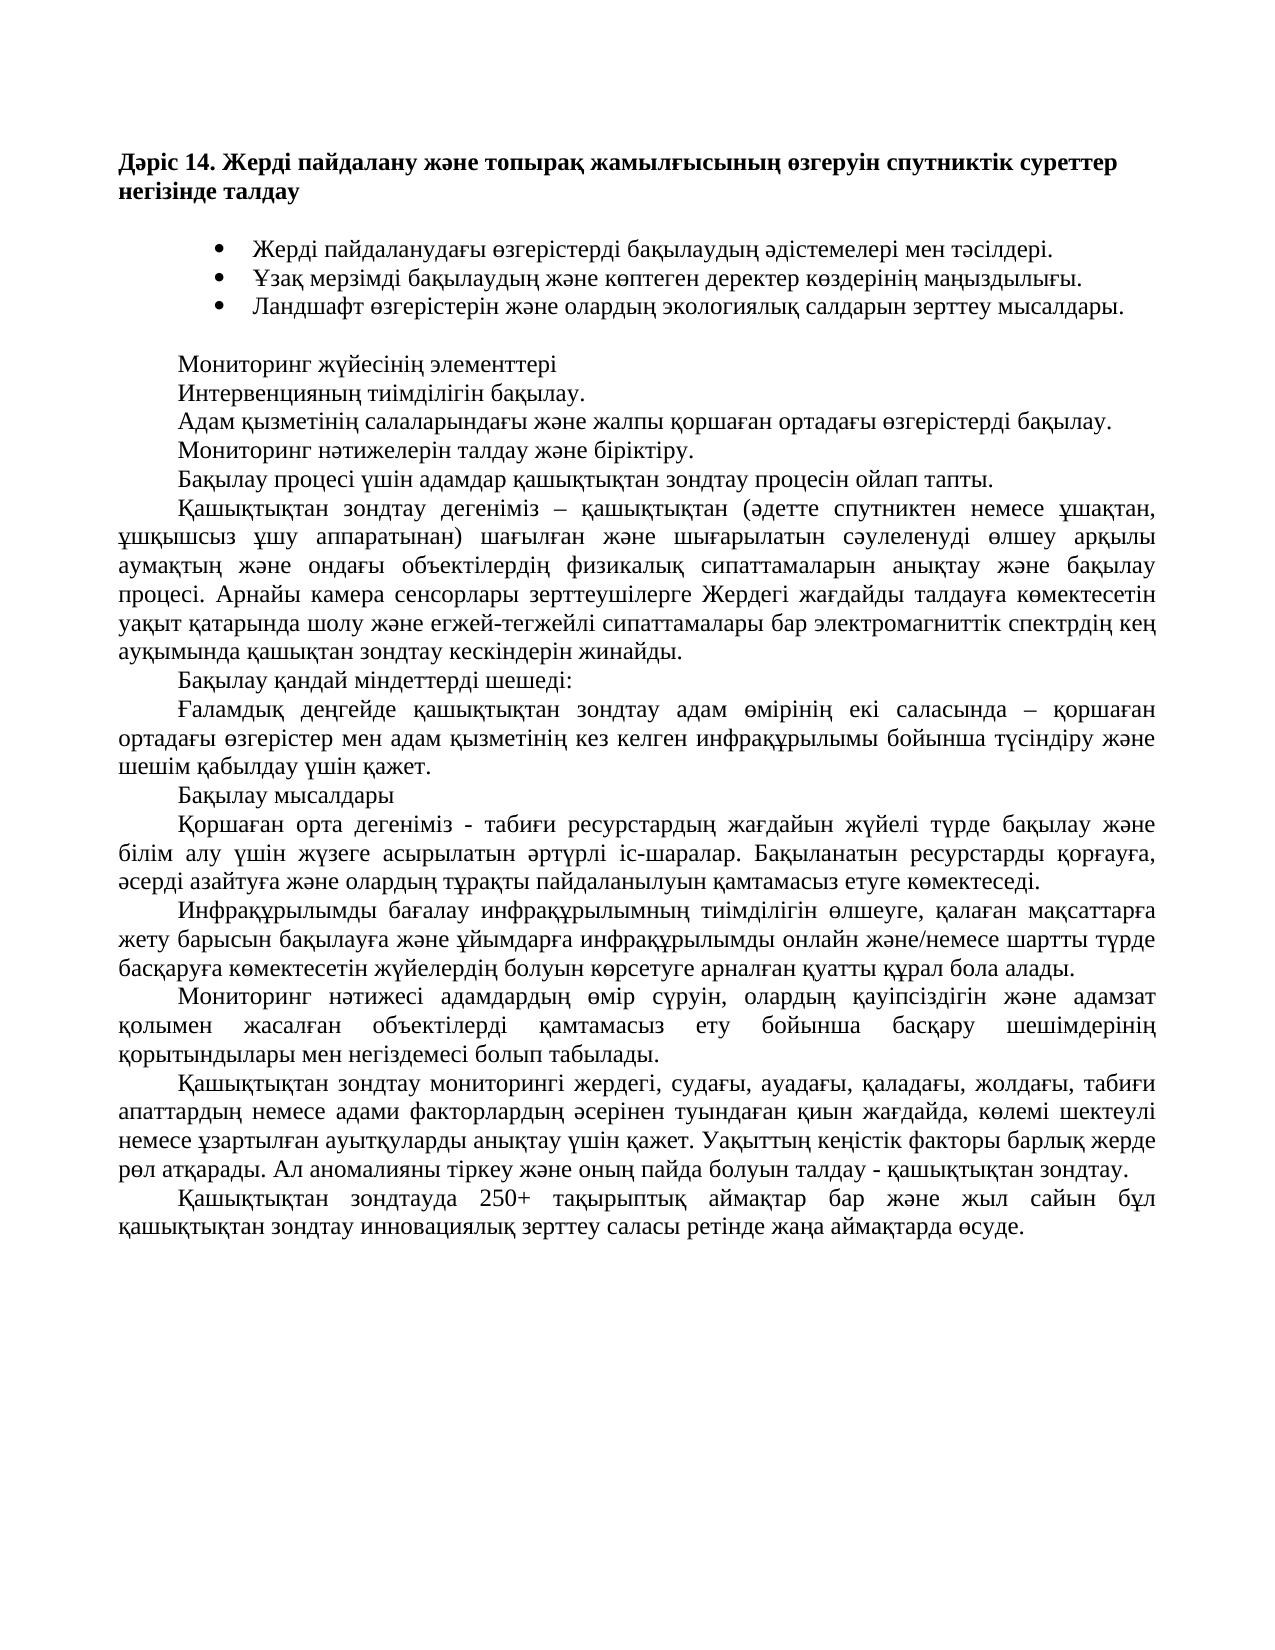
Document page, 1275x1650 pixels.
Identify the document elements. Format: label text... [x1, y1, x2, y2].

text Мониторинг нәтижесі адамдардың өмір сүруін, олардың қауіпсіздігін және адамзат қолымен жасалған объектілерді қамтамасыз ету бойынша басқару шешімдерінің қорытындылары мен негіздемесі болып табылады. [118, 981, 1157, 1068]
text Интервенцияның тиімділігін бақылау. [118, 378, 1157, 406]
text Бақылау процесі үшін адамдар қашықтықтан зондтау процесін ойлап тапты. [118, 464, 1157, 493]
list Ұзақ мерзімді бақылаудың және көптеген деректер көздерінің маңыздылығы. [215, 263, 1157, 291]
text Адам қызметінің салаларындағы және жалпы қоршаған ортадағы өзгерістерді бақылау. [118, 406, 1157, 435]
list Жерді пайдаланудағы өзгерістерді бақылаудың әдістемелері мен тәсілдері. [215, 234, 1157, 263]
text Мониторинг жүйесінің элементтері [118, 349, 1157, 378]
text Қашықтықтан зондтау мониторингі жердегі, судағы, ауадағы, қаладағы, жолдағы, табиғи апаттардың немесе адами факторлардың әсерінен туындаған қиын жағдайда, көлемі шектеулі немесе ұзартылған ауытқуларды анықтау үшін қажет. Уақыттың кеңістік факторы барлық жерде рөл атқарады. Ал аномалияны тіркеу және оның пайда болуын талдау - қашықтықтан зондтау. [118, 1068, 1157, 1183]
text Қашықтықтан зондтау дегеніміз – қашықтықтан (әдетте спутниктен немесе ұшақтан, ұшқышсыз ұшу аппаратынан) шағылған және шығарылатын сәулеленуді өлшеу арқылы аумақтың және ондағы объектілердің физикалық сипаттамаларын анықтау және бақылау процесі. Арнайы камера сенсорлары зерттеушілерге Жердегі жағдайды талдауға көмектесетін уақыт қатарында шолу және егжей-тегжейлі сипаттамалары бар электромагниттік спектрдің кең ауқымында қашықтан зондтау кескіндерін жинайды. [118, 493, 1157, 665]
text Қашықтықтан зондтауда 250+ тақырыптық аймақтар бар және жыл сайын бұл қашықтықтан зондтау инновациялық зерттеу саласы ретінде жаңа аймақтарда өсуде. [118, 1183, 1157, 1240]
text Қоршаған орта дегеніміз - табиғи ресурстардың жағдайын жүйелі түрде бақылау және білім алу үшін жүзеге асырылатын әртүрлі іс-шаралар. Бақыланатын ресурстарды қорғауға, әсерді азайтуға және олардың тұрақты пайдаланылуын қамтамасыз етуге көмектеседі. [118, 809, 1157, 895]
subtitle Дәріс 14. Жерді пайдалану және топырақ жамылғысының өзгеруін спутниктік суреттер негізінде талдау [118, 147, 1157, 205]
text Мониторинг нәтижелерін талдау және біріктіру. [118, 435, 1157, 464]
text Бақылау қандай міндеттерді шешеді: [118, 665, 1157, 694]
text Инфрақұрылымды бағалау инфрақұрылымның тиімділігін өлшеуге, қалаған мақсаттарға жету барысын бақылауға және ұйымдарға инфрақұрылымды онлайн және/немесе шартты түрде басқаруға көмектесетін жүйелердің болуын көрсетуге арналған қуатты құрал бола алады. [118, 895, 1157, 981]
text Бақылау мысалдары [118, 780, 1157, 809]
list Ландшафт өзгерістерін және олардың экологиялық салдарын зерттеу мысалдары. [215, 291, 1157, 320]
text Ғаламдық деңгейде қашықтықтан зондтау адам өмірінің екі саласында – қоршаған ортадағы өзгерістер мен адам қызметінің кез келген инфрақұрылымы бойынша түсіндіру және шешім қабылдау үшін қажет. [118, 694, 1157, 780]
